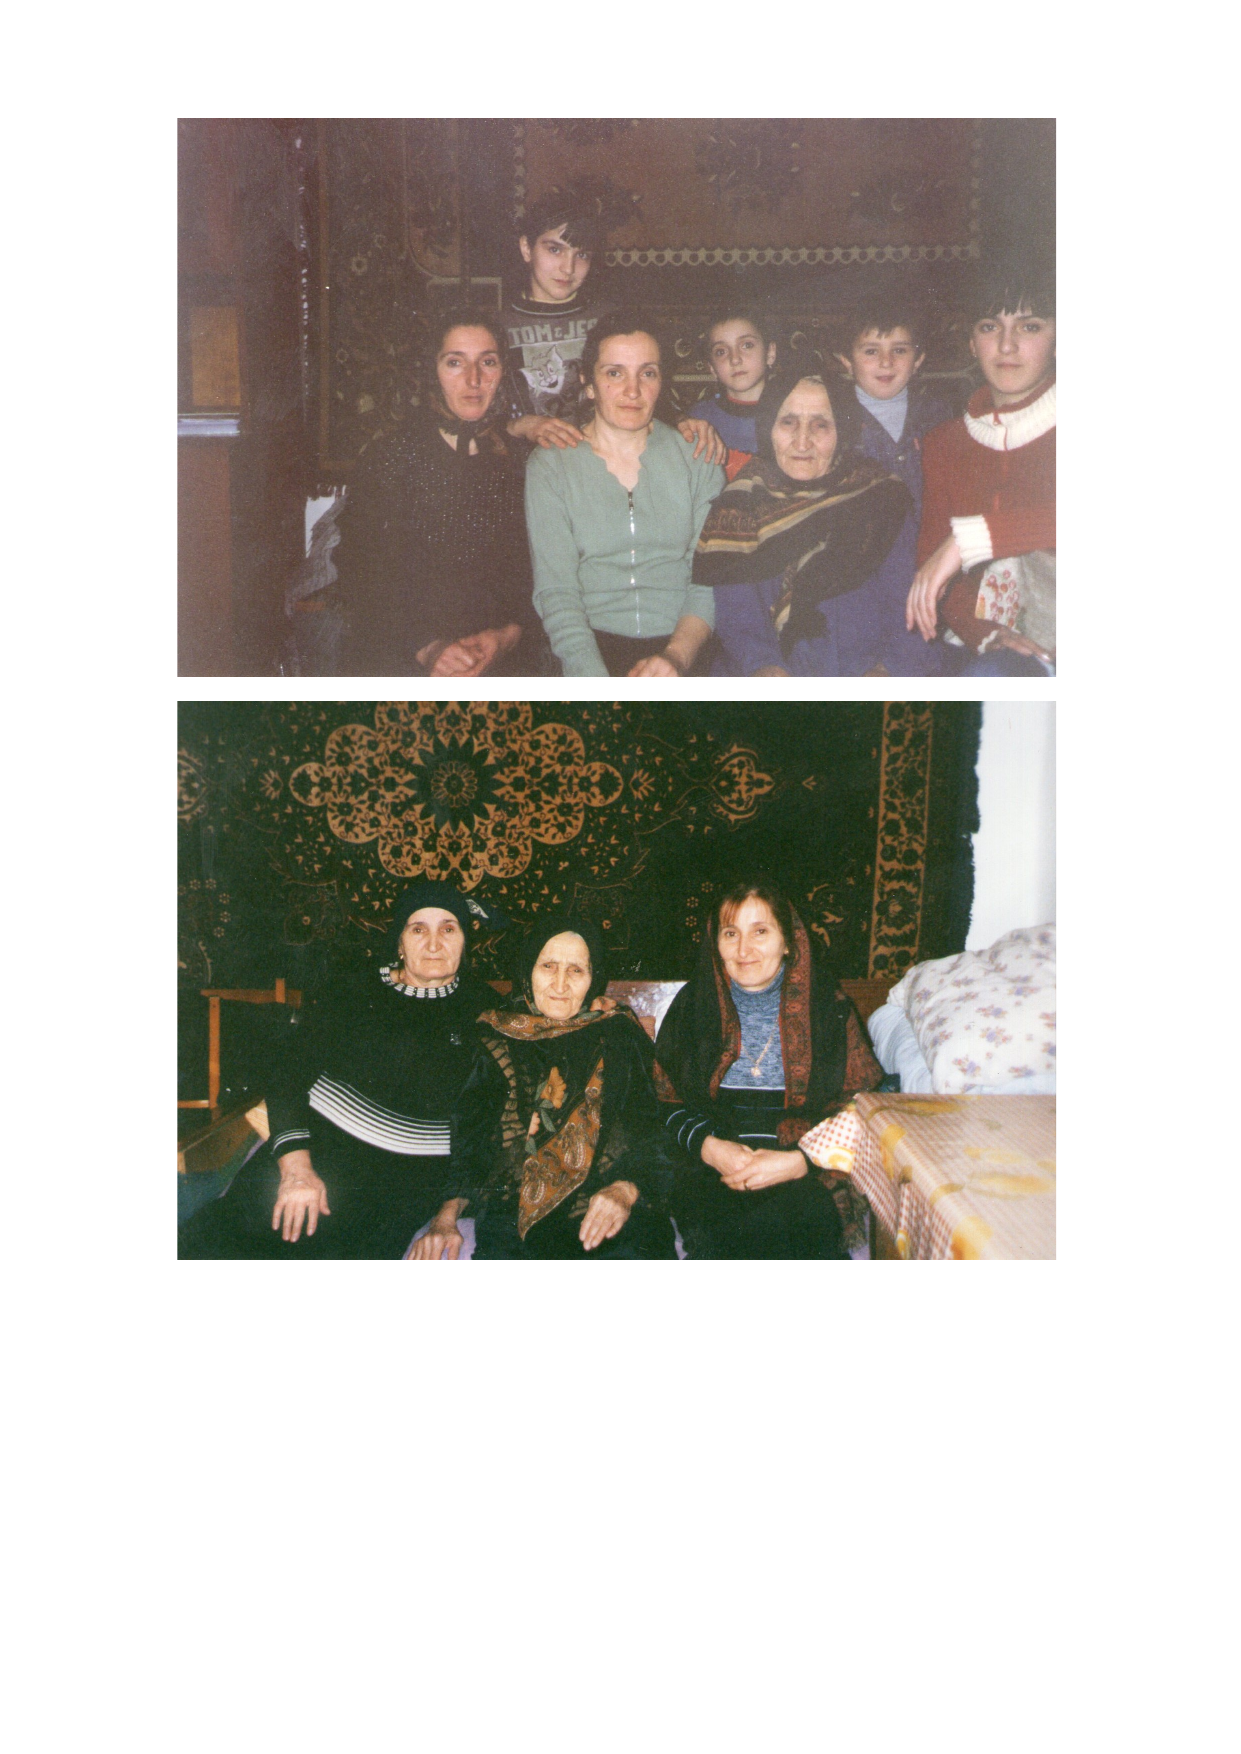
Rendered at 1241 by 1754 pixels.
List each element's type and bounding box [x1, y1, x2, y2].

picture [177, 118, 1057, 677]
picture [177, 701, 1057, 1260]
